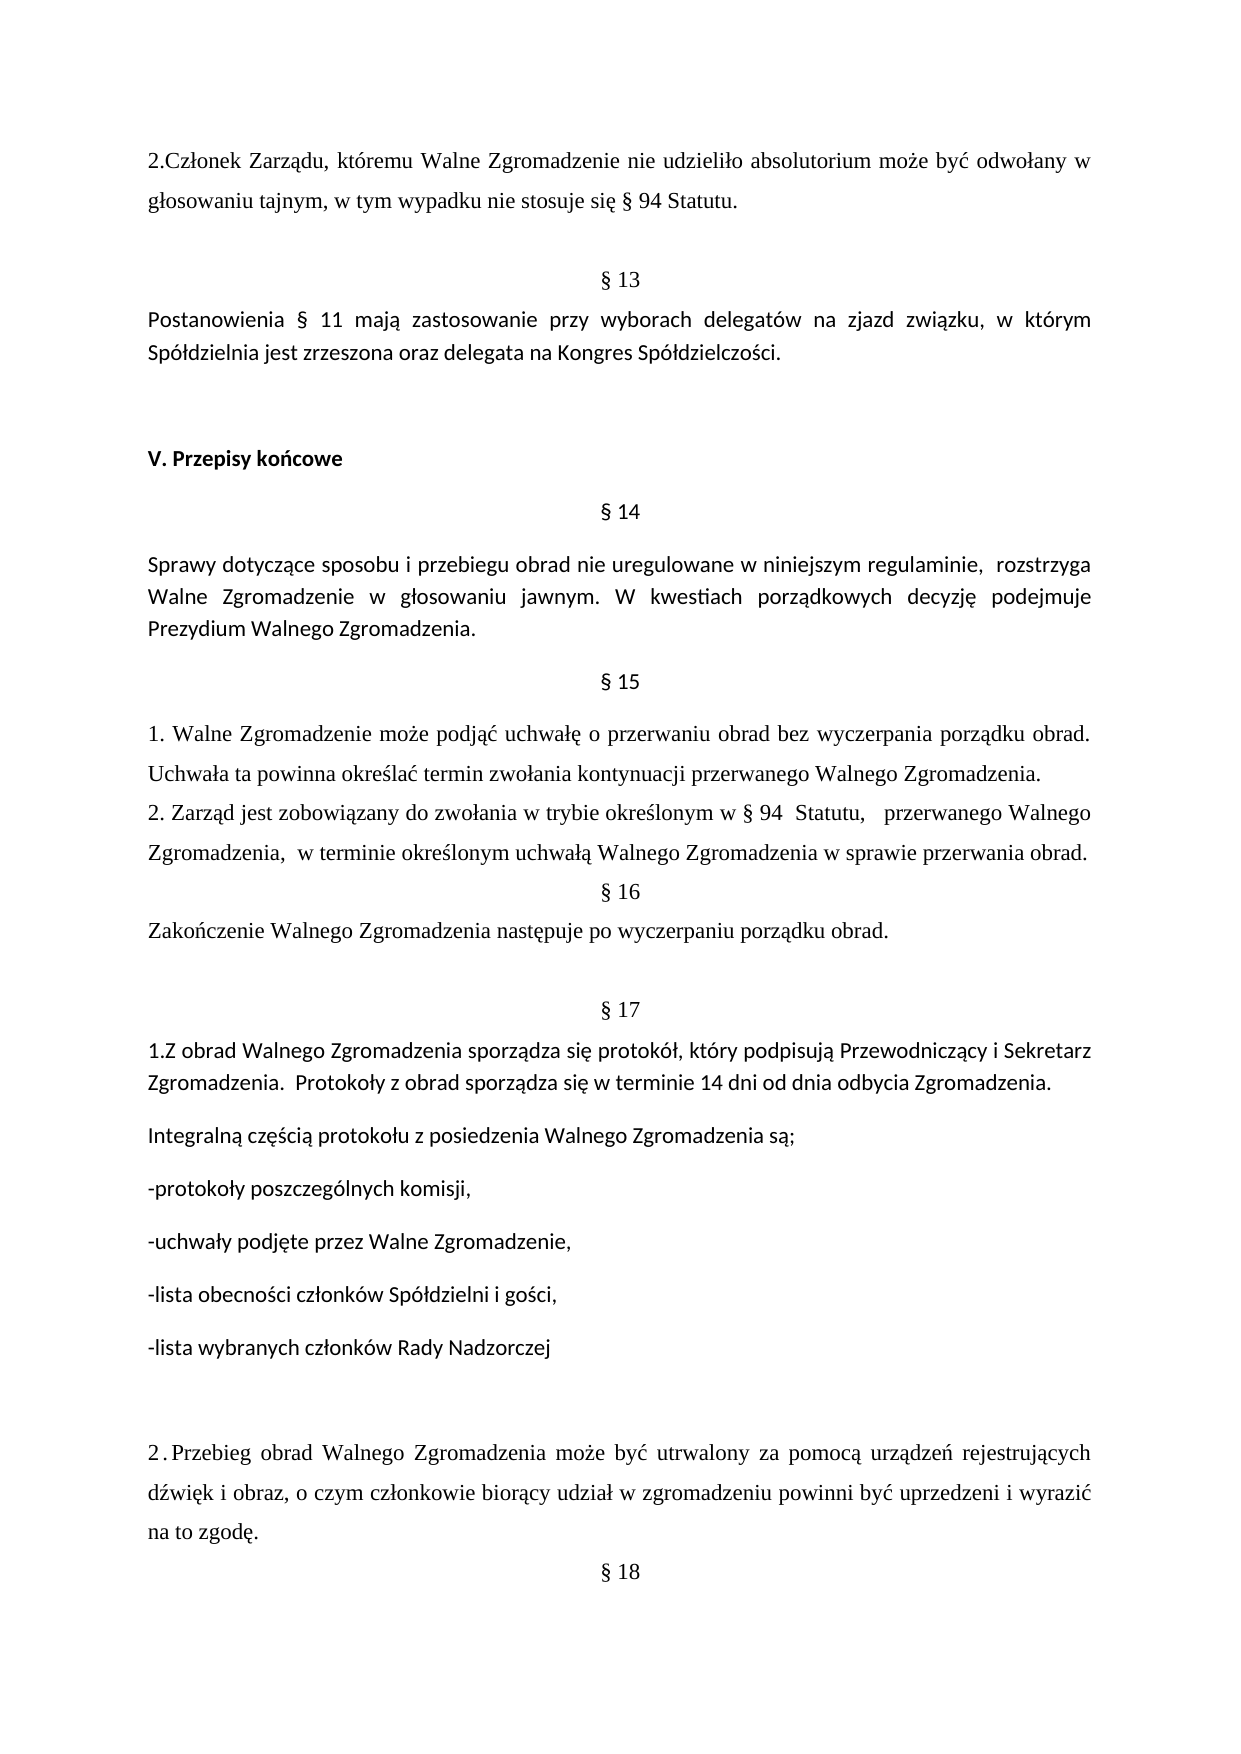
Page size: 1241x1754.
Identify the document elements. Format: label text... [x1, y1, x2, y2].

text -lista wybranych członków Rady Nadzorczej [148, 1333, 1093, 1361]
text V. Przepisy końcowe [148, 444, 1093, 472]
text § 16 [148, 878, 1093, 904]
text § 14 [148, 497, 1093, 525]
text § 13 [148, 266, 1093, 292]
text Zakończenie Walnego Zgromadzenia następuje po wyczerpaniu porządku obrad. [148, 918, 1093, 944]
text -protokoły poszczególnych komisji, [148, 1174, 1093, 1202]
text 1.Z obrad Walnego Zgromadzenia sporządza się protokół, który podpisują Przewodniczący i Sekretarz Zgromadzenia. Protokoły z obrad sporządza się w terminie 14 dni od dnia odbycia Zgromadzenia. [148, 1036, 1093, 1096]
text 2.Przebieg obrad Walnego Zgromadzenia może być utrwalony za pomocą urządzeń rejestrujących dźwięk i obraz, o czym członkowie biorący udział w zgromadzeniu powinni być uprzedzeni i wyrazić na to zgodę. [148, 1439, 1093, 1545]
text Sprawy dotyczące sposobu i przebiegu obrad nie uregulowane w niniejszym regulaminie, rozstrzyga Walne Zgromadzenie w głosowaniu jawnym. W kwestiach porządkowych decyzję podejmuje Prezydium Walnego Zgromadzenia. [148, 550, 1093, 642]
text 1. Walne Zgromadzenie może podjąć uchwałę o przerwaniu obrad bez wyczerpania porządku obrad. Uchwała ta powinna określać termin zwołania kontynuacji przerwanego Walnego Zgromadzenia. [148, 720, 1093, 786]
text Integralną częścią protokołu z posiedzenia Walnego Zgromadzenia są; [148, 1121, 1093, 1149]
text -uchwały podjęte przez Walne Zgromadzenie, [148, 1227, 1093, 1255]
text -lista obecności członków Spółdzielni i gości, [148, 1280, 1093, 1308]
text 2. Zarząd jest zobowiązany do zwołania w trybie określonym w § 94 Statutu, przerwanego Walnego Zgromadzenia, w terminie określonym uchwałą Walnego Zgromadzenia w sprawie przerwania obrad. [148, 799, 1093, 865]
text 2.Członek Zarządu, któremu Walne Zgromadzenie nie udzieliło absolutorium może być odwołany w głosowaniu tajnym, w tym wypadku nie stosuje się § 94 Statutu. [148, 148, 1093, 213]
text § 17 [148, 997, 1093, 1023]
text § 15 [148, 667, 1093, 695]
text § 18 [148, 1558, 1093, 1584]
text Postanowienia § 11 mają zastosowanie przy wyborach delegatów na zjazd związku, w którym Spółdzielnia jest zrzeszona oraz delegata na Kongres Spółdzielczości. [148, 306, 1093, 366]
